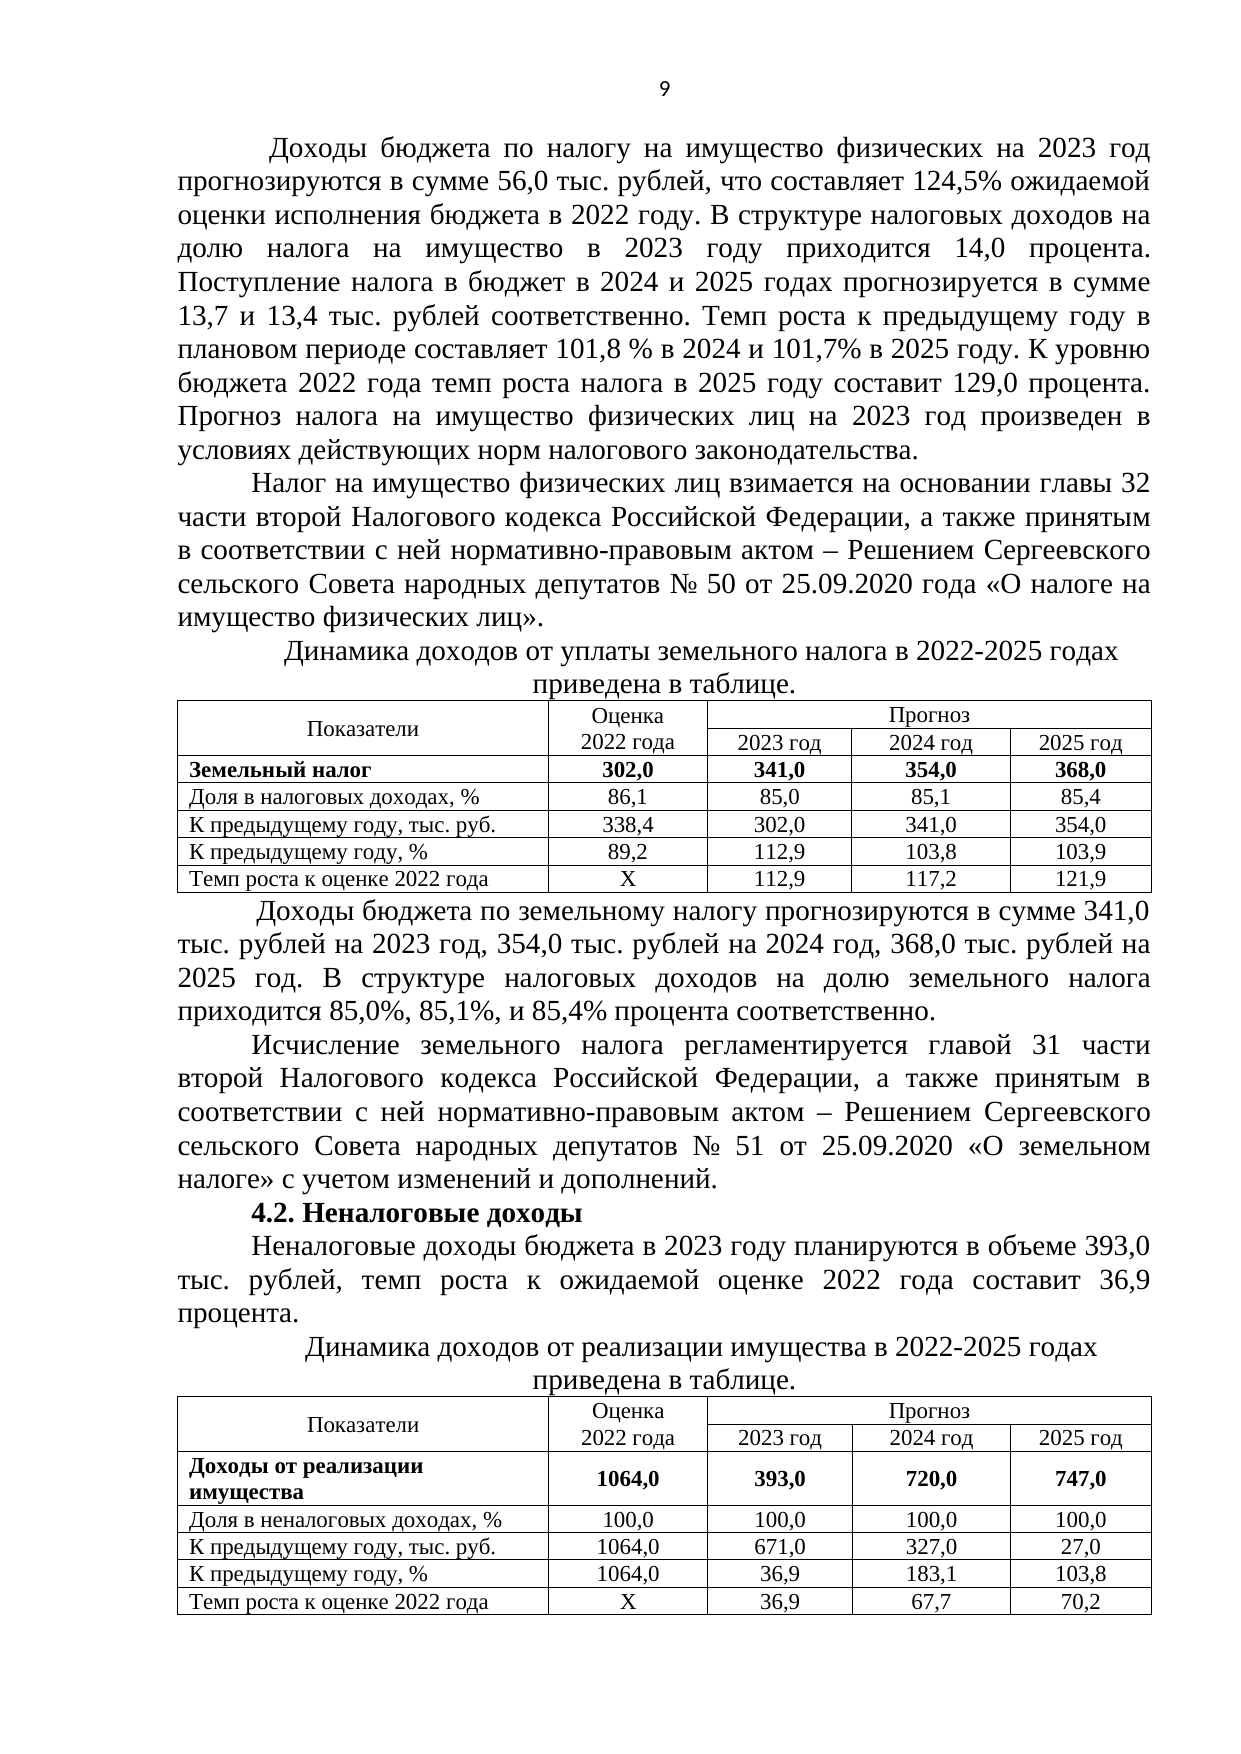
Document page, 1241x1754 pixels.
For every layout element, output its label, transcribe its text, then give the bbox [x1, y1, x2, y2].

text Динамика доходов от уплаты земельного налога в 2022-2025 годах приведена в таблице. [177, 633, 1152, 700]
text 4.2. Неналоговые доходы [177, 1195, 1152, 1228]
table_header Прогноз [708, 1397, 1151, 1423]
table_cell 1064,0 [549, 1533, 707, 1559]
table_cell 1064,0 [549, 1452, 707, 1504]
table_cell 2025 год [1011, 729, 1151, 755]
text Доходы бюджета по налогу на имущество физических на 2023 год прогнозируются в сумме 56,0 тыс. рублей, что составляет 124,5% ожидаемой оценки исполнения бюджета в 2022 году. В структуре налоговых доходов на долю налога на имущество в 2023 году приходится 14,0 процента. Поступление налога в бюджет в 2024 и 2025 годах прогнозируется в сумме 13,7 и 13,4 тыс. рублей соответственно. Темп роста к предыдущему году в плановом периоде составляет 101,8 % в 2024 и 101,7% в 2025 году. К уровню бюджета 2022 года темп роста налога в 2025 году составит 129,0 процента. Прогноз налога на имущество физических лиц на 2023 год произведен в условиях действующих норм налогового законодательства. [177, 130, 1152, 465]
table_cell 112,9 [708, 838, 851, 864]
table_cell 1064,0 [549, 1560, 707, 1587]
table_cell 103,9 [1011, 838, 1151, 864]
table_cell 327,0 [853, 1533, 1010, 1559]
table_cell 2025 год [1011, 1425, 1151, 1451]
table_cell 117,2 [852, 866, 1010, 892]
table_cell 100,0 [1011, 1506, 1151, 1532]
table_cell 85,4 [1011, 783, 1151, 810]
table_cell 354,0 [1011, 811, 1151, 837]
table_cell 36,9 [708, 1560, 852, 1587]
table_cell 2024 год [853, 1425, 1010, 1451]
table_cell 36,9 [708, 1588, 852, 1614]
table_header Оценка 2022 года [549, 701, 707, 755]
table_cell 302,0 [549, 756, 707, 782]
table_header Прогноз [708, 701, 1151, 727]
table_cell Х [549, 1588, 707, 1614]
table_cell К предыдущему году, % [178, 838, 548, 864]
table_cell 112,9 [708, 866, 851, 892]
text Исчисление земельного налога регламентируется главой 31 части второй Налогового кодекса Российской Федерации, а также принятым в соответствии с ней нормативно-правовым актом – Решением Сергеевского сельского Совета народных депутатов № 51 от 25.09.2020 «О земельном налоге» с учетом изменений и дополнений. [177, 1027, 1152, 1195]
table_cell 2023 год [708, 1425, 852, 1451]
table_cell 671,0 [708, 1533, 852, 1559]
table_cell 100,0 [853, 1506, 1010, 1532]
table_header Показатели [178, 1397, 548, 1451]
table_header Показатели [178, 701, 548, 755]
table_cell 89,2 [549, 838, 707, 864]
text Доходы бюджета по земельному налогу прогнозируются в сумме 341,0 тыс. рублей на 2023 год, 354,0 тыс. рублей на 2024 год, 368,0 тыс. рублей на 2025 год. В структуре налоговых доходов на долю земельного налога приходится 85,0%, 85,1%, и 85,4% процента соответственно. [177, 893, 1152, 1027]
table_cell 86,1 [549, 783, 707, 810]
table_cell 183,1 [853, 1560, 1010, 1587]
table_cell К предыдущему году, тыс. руб. [178, 811, 548, 837]
text Неналоговые доходы бюджета в 2023 году планируются в объеме 393,0 тыс. рублей, темп роста к ожидаемой оценке 2022 года составит 36,9 процента. [177, 1228, 1152, 1329]
table_cell Земельный налог [178, 756, 548, 782]
table_cell 747,0 [1011, 1452, 1151, 1504]
table_cell 302,0 [708, 811, 851, 837]
text Динамика доходов от реализации имущества в 2022-2025 годах приведена в таблице. [177, 1329, 1152, 1396]
table_cell 341,0 [708, 756, 851, 782]
table_cell 70,2 [1011, 1588, 1151, 1614]
table_cell 100,0 [549, 1506, 707, 1532]
table_cell 354,0 [852, 756, 1010, 782]
table_cell 85,0 [708, 783, 851, 810]
table_cell 393,0 [708, 1452, 852, 1504]
table_cell 27,0 [1011, 1533, 1151, 1559]
table_cell 67,7 [853, 1588, 1010, 1614]
table_cell 2023 год [708, 729, 851, 755]
table_cell 121,9 [1011, 866, 1151, 892]
table_cell 103,8 [1011, 1560, 1151, 1587]
table_cell 341,0 [852, 811, 1010, 837]
table_cell Темп роста к оценке 2022 года [178, 866, 548, 892]
table_header Оценка 2022 года [549, 1397, 707, 1451]
table_cell Доля в неналоговых доходах, % [178, 1506, 548, 1532]
text Налог на имущество физических лиц взимается на основании главы 32 части второй Налогового кодекса Российской Федерации, а также принятым в соответствии с ней нормативно-правовым актом – Решением Сергеевского сельского Совета народных депутатов № 50 от 25.09.2020 года «О налоге на имущество физических лиц». [177, 465, 1152, 633]
table_cell 338,4 [549, 811, 707, 837]
table_cell К предыдущему году, тыс. руб. [178, 1533, 548, 1559]
table_cell 368,0 [1011, 756, 1151, 782]
table_cell Х [549, 866, 707, 892]
table_cell Доходы от реализации имущества [178, 1452, 548, 1504]
table_cell Доля в налоговых доходах, % [178, 783, 548, 810]
table_cell 100,0 [708, 1506, 852, 1532]
table_cell Темп роста к оценке 2022 года [178, 1588, 548, 1614]
table_cell 720,0 [853, 1452, 1010, 1504]
table_cell 85,1 [852, 783, 1010, 810]
table_cell 2024 год [852, 729, 1010, 755]
table_cell К предыдущему году, % [178, 1560, 548, 1587]
table_cell 103,8 [852, 838, 1010, 864]
